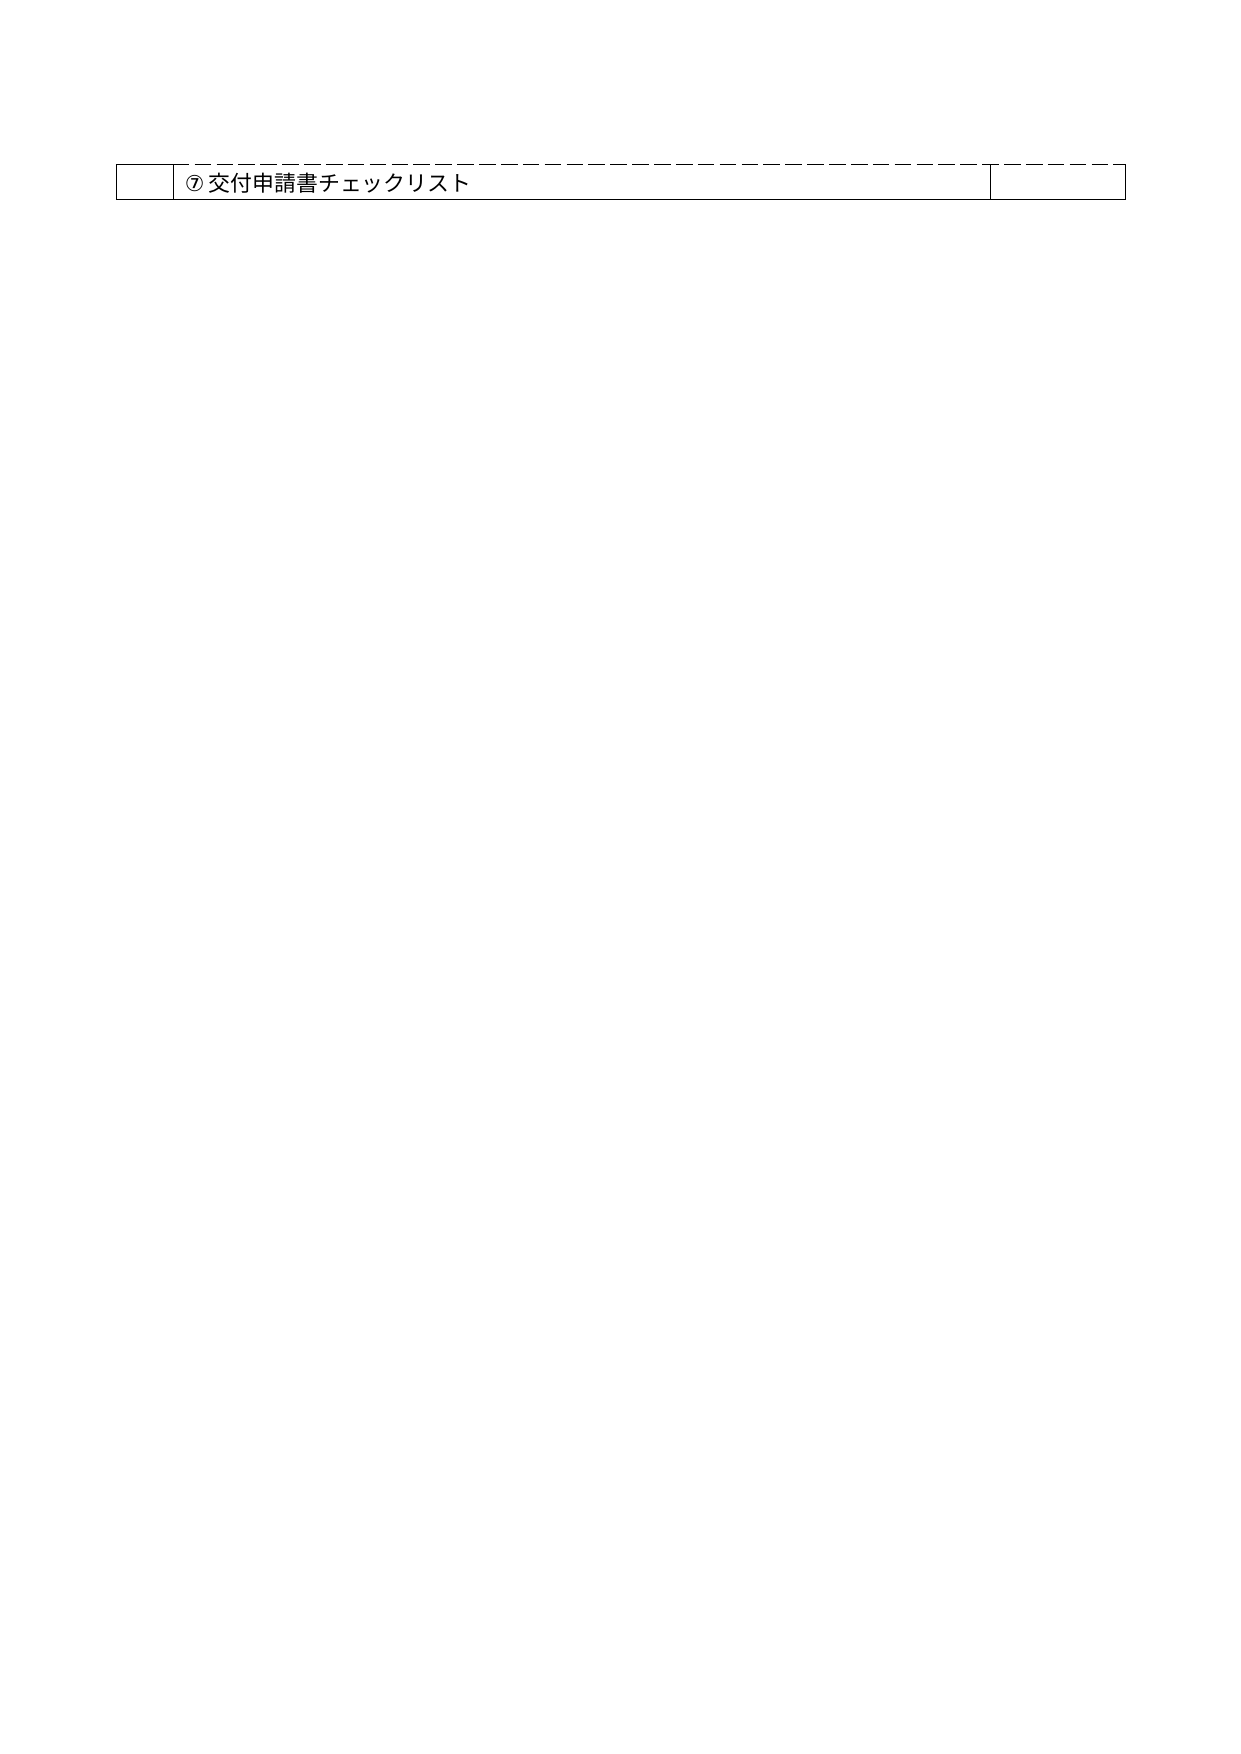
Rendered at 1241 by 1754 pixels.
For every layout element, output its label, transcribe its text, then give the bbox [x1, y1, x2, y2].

table_cell [991, 164, 1125, 199]
table_cell ⑦交付申請書チェックリスト [174, 164, 990, 199]
